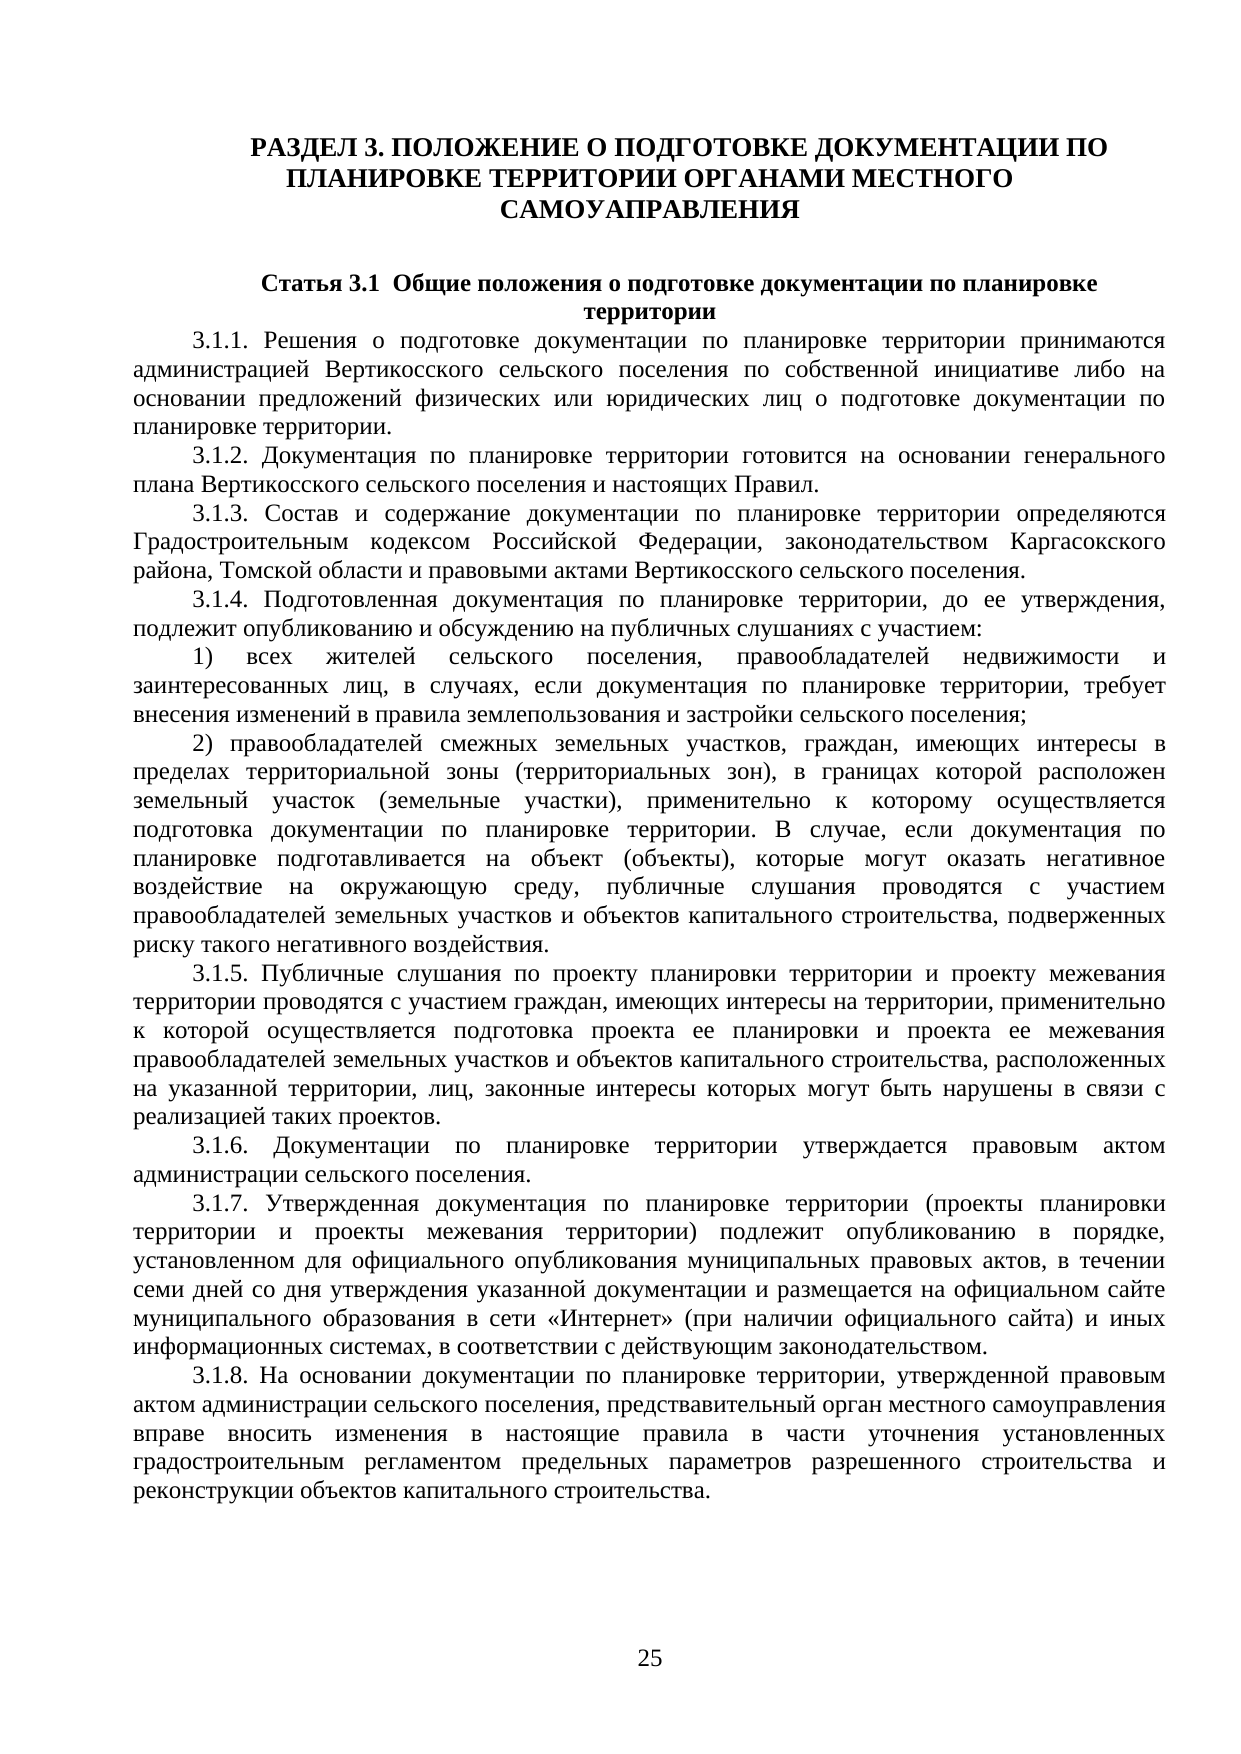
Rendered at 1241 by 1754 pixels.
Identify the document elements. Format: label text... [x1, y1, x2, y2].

text 2) правообладателей смежных земельных участков, граждан, имеющих интересы в пределах территориальной зоны (территориальных зон), в границах которой расположен земельный участок (земельные участки), применительно к которому осуществляется подготовка документации по планировке территории. В случае, если документация по планировке подготавливается на объект (объекты), которые могут оказать негативное воздействие на окружающую среду, публичные слушания проводятся с участием правообладателей земельных участков и объектов капитального строительства, подверженных риску такого негативного воздействия. [133, 728, 1167, 958]
text 3.1.7. Утвержденная документация по планировке территории (проекты планировки территории и проекты межевания территории) подлежит опубликованию в порядке, установленном для официального опубликования муниципальных правовых актов, в течении семи дней со дня утверждения указанной документации и размещается на официальном сайте муниципального образования в сети «Интернет» (при наличии официального сайта) и иных информационных системах, в соответствии с действующим законодательством. [133, 1188, 1167, 1360]
subtitle Статья 3.1 Общие положения о подготовке документации по планировке территории [133, 268, 1167, 325]
text 3.1.2. Документация по планировке территории готовится на основании генерального плана Вертикосского сельского поселения и настоящих Правил. [133, 440, 1167, 498]
text 1) всех жителей сельского поселения, правообладателей недвижимости и заинтересованных лиц, в случаях, если документация по планировке территории, требует внесения изменений в правила землепользования и застройки сельского поселения; [133, 641, 1167, 728]
subtitle РАЗДЕЛ 3. ПОЛОЖЕНИЕ О ПОДГОТОВКЕ ДОКУМЕНТАЦИИ ПО ПЛАНИРОВКЕ ТЕРРИТОРИИ ОРГАНАМИ МЕСТНОГО САМОУАПРАВЛЕНИЯ [133, 131, 1167, 224]
text 3.1.3. Состав и содержание документации по планировке территории определяются Градостроительным кодексом Российской Федерации, законодательством Каргасокского района, Томской области и правовыми актами Вертикосского сельского поселения. [133, 498, 1167, 584]
text 3.1.8. На основании документации по планировке территории, утвержденной правовым актом администрации сельского поселения, предствавительный орган местного самоуправления вправе вносить изменения в настоящие правила в части уточнения установленных градостроительным регламентом предельных параметров разрешенного строительства и реконструкции объектов капитального строительства. [133, 1360, 1167, 1504]
text 3.1.1. Решения о подготовке документации по планировке территории принимаются администрацией Вертикосского сельского поселения по собственной инициативе либо на основании предложений физических или юридических лиц о подготовке документации по планировке территории. [133, 325, 1167, 440]
text 3.1.6. Документации по планировке территории утверждается правовым актом администрации сельского поселения. [133, 1130, 1167, 1188]
text 3.1.4. Подготовленная документация по планировке территории, до ее утверждения, подлежит опубликованию и обсуждению на публичных слушаниях с участием: [133, 584, 1167, 641]
text 3.1.5. Публичные слушания по проекту планировки территории и проекту межевания территории проводятся с участием граждан, имеющих интересы на территории, применительно к которой осуществляется подготовка проекта ее планировки и проекта ее межевания правообладателей земельных участков и объектов капитального строительства, расположенных на указанной территории, лиц, законные интересы которых могут быть нарушены в связи с реализацией таких проектов. [133, 958, 1167, 1130]
